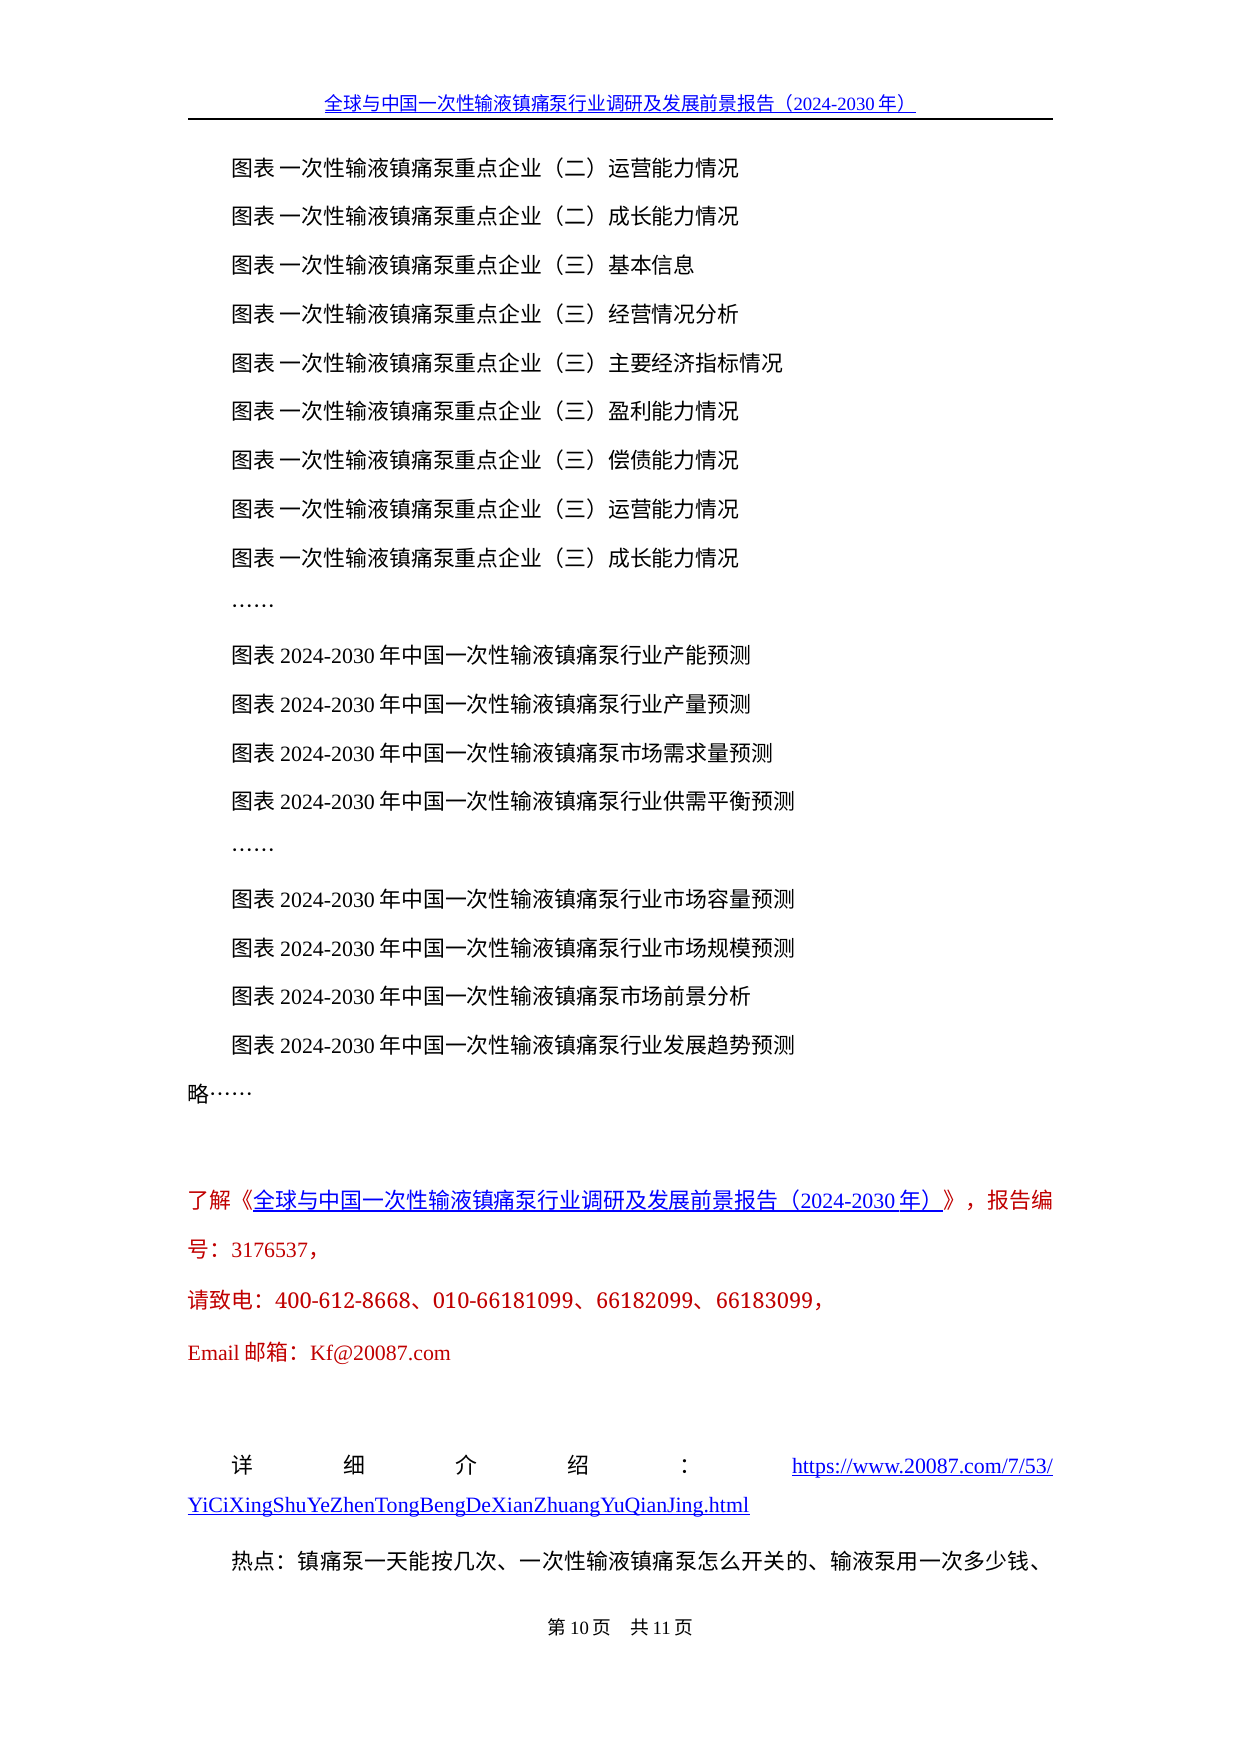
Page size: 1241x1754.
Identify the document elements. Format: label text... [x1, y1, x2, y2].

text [187, 150, 1053, 1109]
text 详细介绍：https://www.20087.com/7/53/YiCiXingShuYeZhenTongBengDeXianZhuangYuQianJing.html [187, 1448, 1053, 1521]
text 了解《全球与中国一次性输液镇痛泵行业调研及发展前景报告（2024-2030年）》，报告编号：3176537， [187, 1183, 1053, 1264]
text 请致电：400-612-8668、010-66181099、66182099、66183099， [187, 1283, 1053, 1316]
text Email邮箱：Kf@20087.com [187, 1335, 1053, 1367]
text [187, 1543, 1053, 1576]
